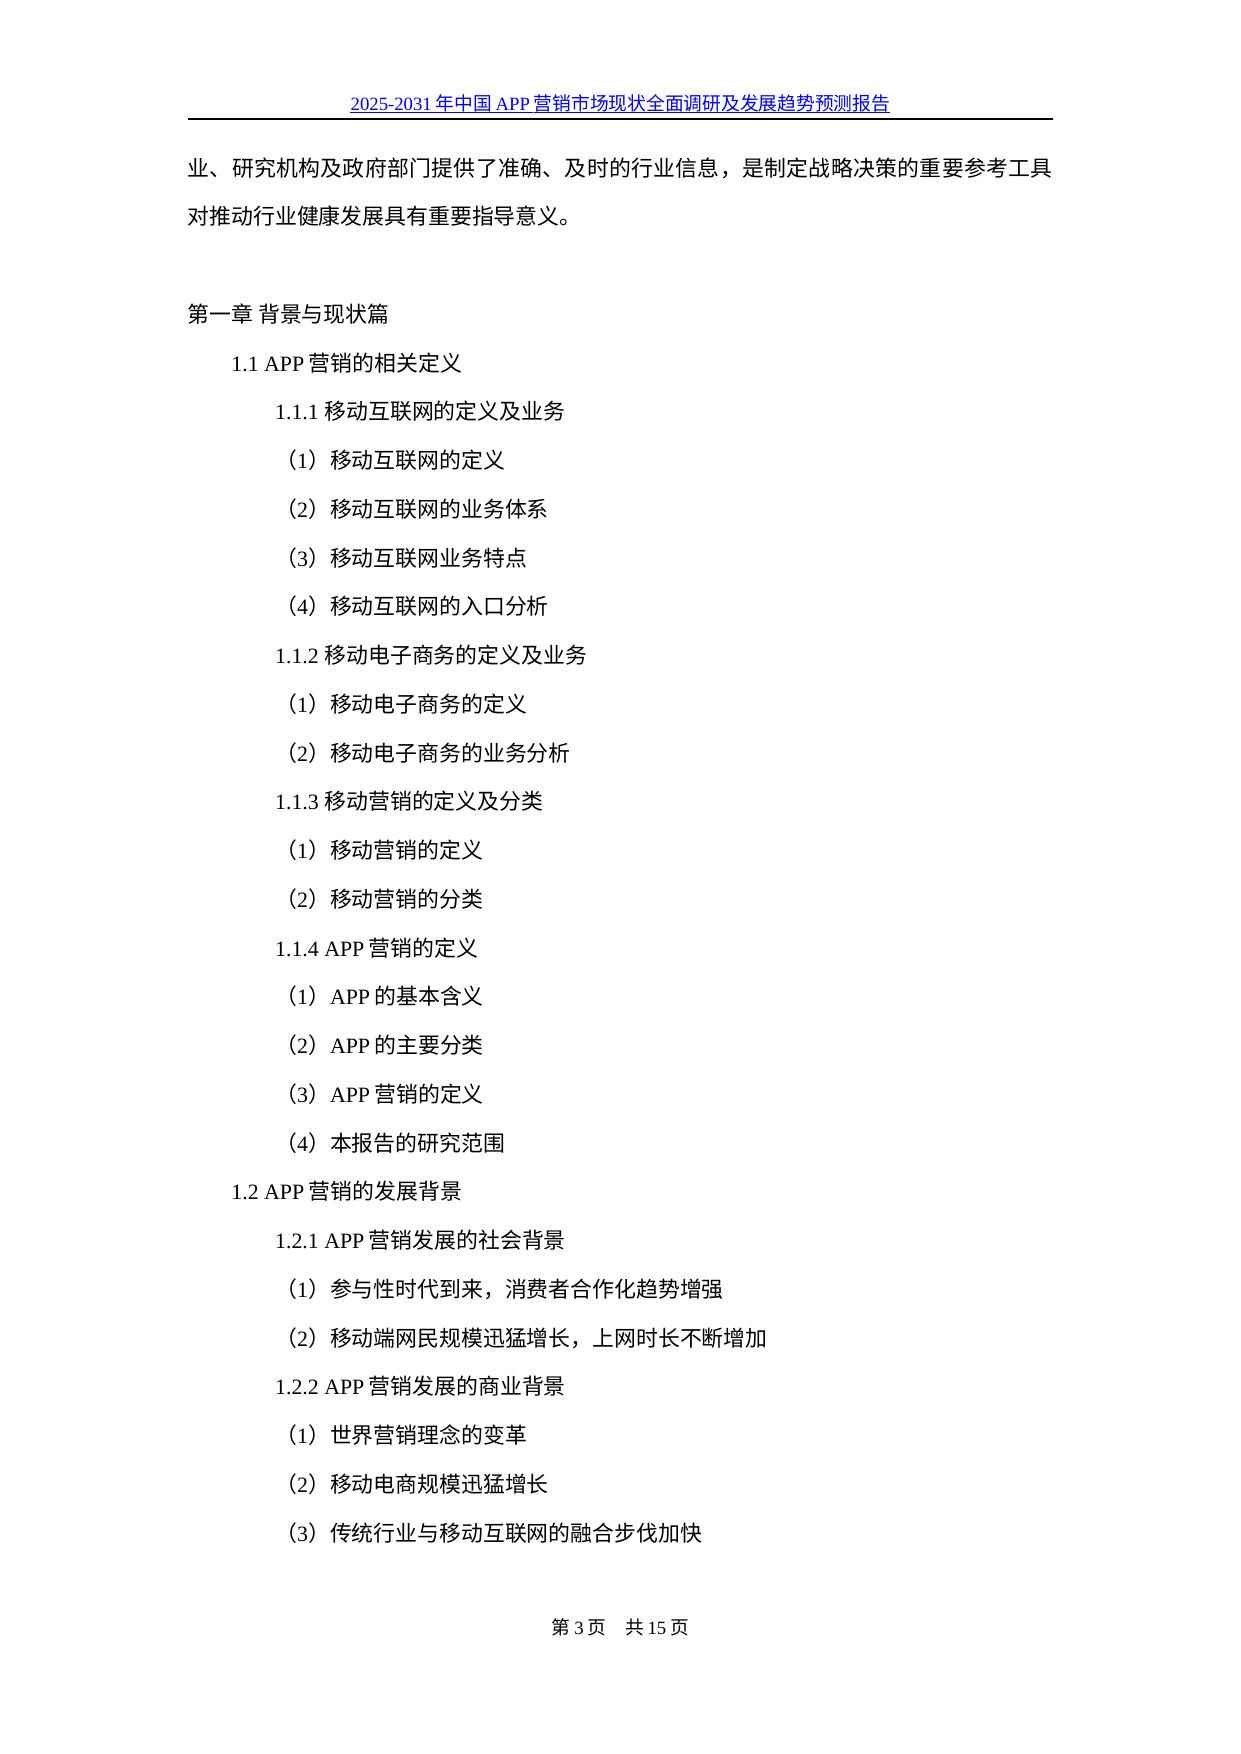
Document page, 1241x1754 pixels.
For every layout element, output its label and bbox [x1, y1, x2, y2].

text [187, 150, 1053, 1548]
